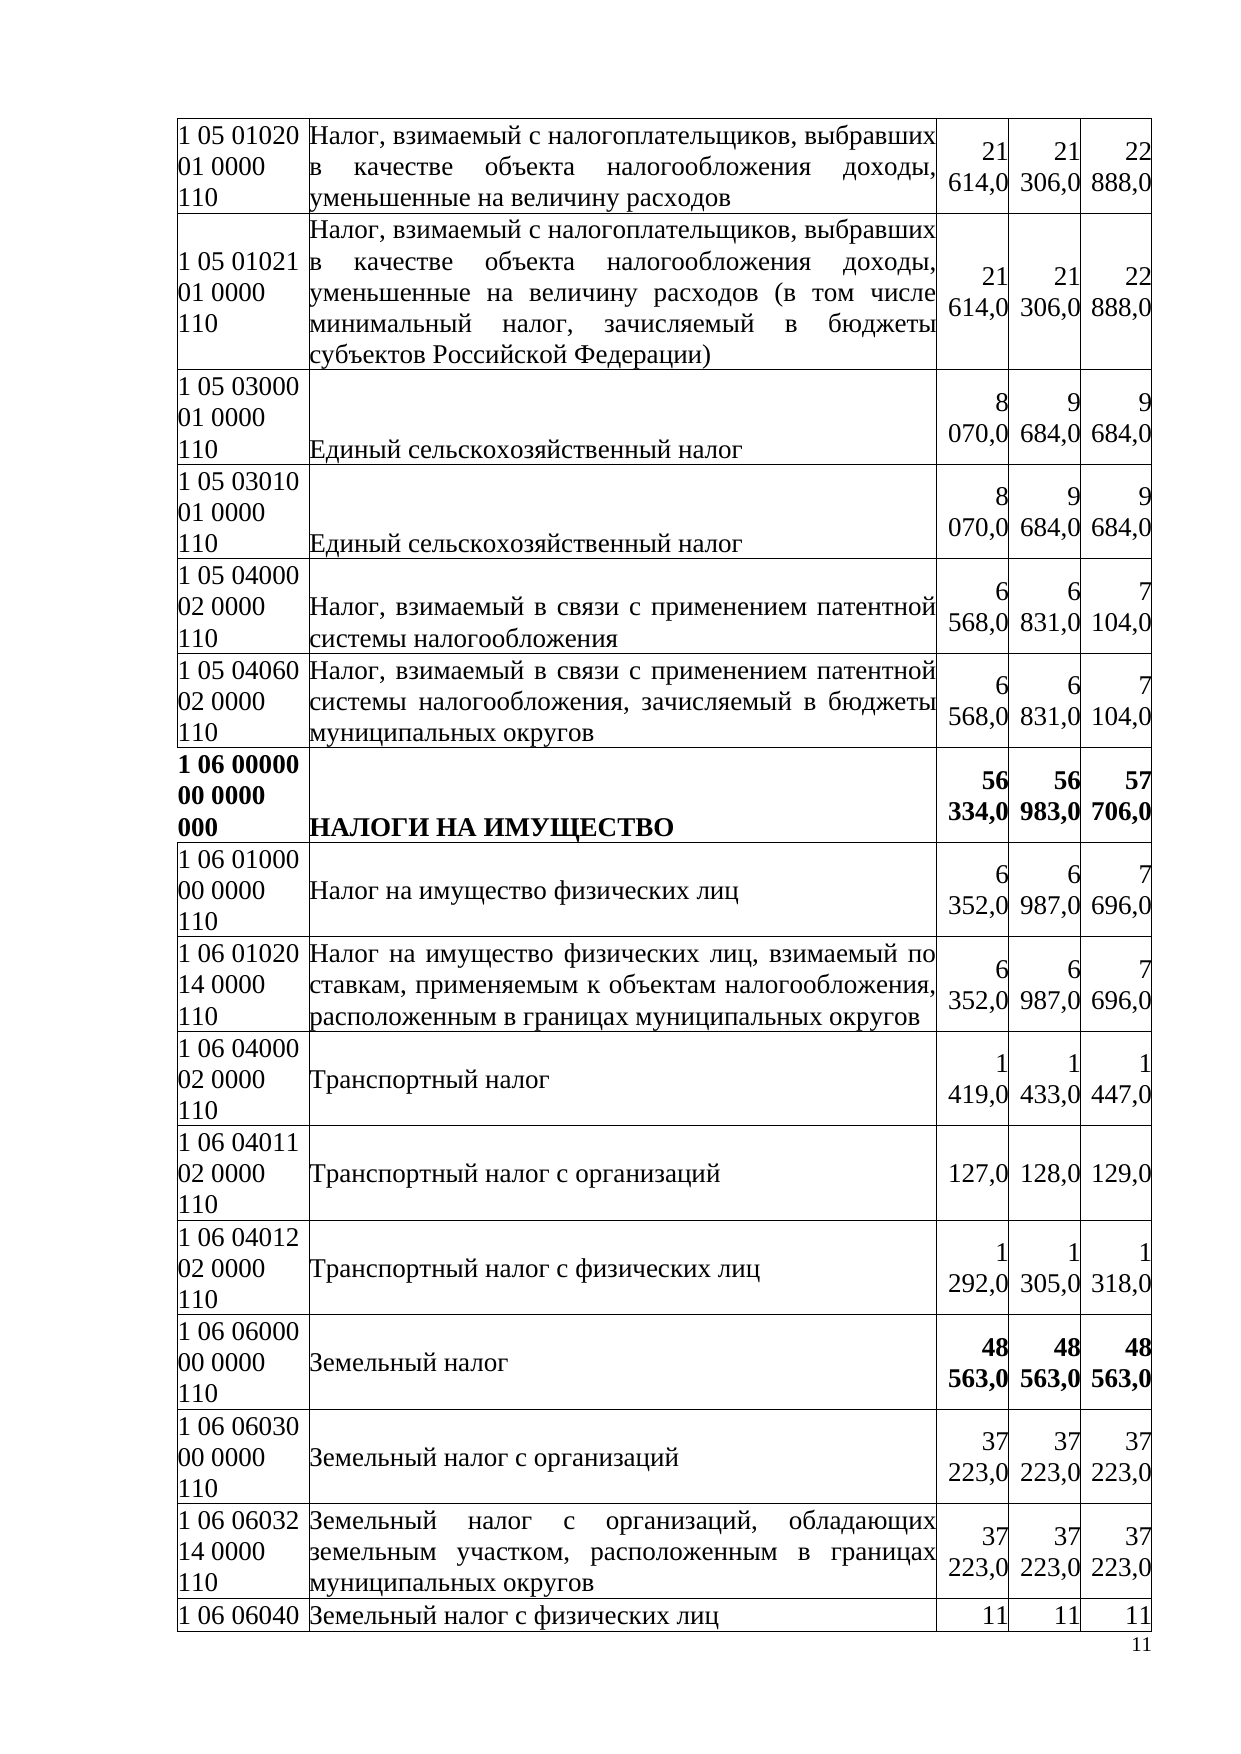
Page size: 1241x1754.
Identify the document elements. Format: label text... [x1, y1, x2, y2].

table_cell 37 223,0 [1081, 1410, 1151, 1503]
table_cell 1 06 00000 00 0000 000 [177, 748, 309, 842]
table_cell 1 06 01020 14 0000 110 [178, 937, 309, 1031]
table_cell Единый сельскохозяйственный налог [310, 465, 936, 558]
table_cell Транспортный налог [310, 1032, 936, 1125]
table_cell Налог, взимаемый в связи с применением патентной системы налогообложения, зачисляемый в бюджеты муниципальных округов [310, 654, 936, 747]
table_cell 1 05 03000 01 0000 110 [178, 370, 309, 464]
table_cell Единый сельскохозяйственный налог [310, 370, 936, 464]
table_cell 11 340,0 [937, 1599, 1008, 1631]
table_cell 57 706,0 [1081, 748, 1151, 842]
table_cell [178, 1599, 309, 1631]
table_cell 22 888,0 [1081, 214, 1151, 369]
table_cell 128,0 [1009, 1126, 1080, 1220]
table_cell 21 306,0 [1009, 119, 1080, 213]
table_cell 9 684,0 [1081, 465, 1151, 558]
table_cell НАЛОГИ НА ИМУЩЕСТВО [310, 748, 936, 842]
table_cell 37 223,0 [1009, 1410, 1080, 1503]
table_cell 56 334,0 [937, 748, 1008, 842]
table_cell 11 340,0 [1081, 1599, 1151, 1631]
table_cell 7 104,0 [1081, 654, 1151, 747]
table_cell 1 06 04012 02 0000 110 [178, 1221, 309, 1314]
table_cell 1 419,0 [937, 1032, 1008, 1125]
table_cell 6 568,0 [937, 559, 1008, 653]
table_cell 1 305,0 [1009, 1221, 1080, 1314]
table_cell 9 684,0 [1009, 465, 1080, 558]
table_cell 21 614,0 [937, 119, 1008, 213]
table_cell 1 433,0 [1009, 1032, 1080, 1125]
table_cell 6 831,0 [1009, 654, 1080, 747]
table_cell 1 05 01020 01 0000 110 [178, 119, 309, 213]
table_cell Налог, взимаемый в связи с применением патентной системы налогообложения [310, 559, 936, 653]
table_cell 1 06 01000 00 0000 110 [178, 843, 309, 936]
table_cell 1 05 04060 02 0000 110 [178, 654, 309, 747]
table_cell 6 987,0 [1009, 843, 1080, 936]
table_cell 7 696,0 [1081, 937, 1151, 1031]
table_cell Земельный налог с организаций [310, 1410, 936, 1503]
table_cell 37 223,0 [937, 1410, 1008, 1503]
table_cell Налог на имущество физических лиц, взимаемый по ставкам, применяемым к объектам налогообложения, расположенным в границах муниципальных округов [310, 937, 936, 1031]
table_cell Транспортный налог с физических лиц [310, 1221, 936, 1314]
table_cell 129,0 [1081, 1126, 1151, 1220]
table_cell 48 563,0 [1009, 1315, 1080, 1409]
table_cell Земельный налог с организаций, обладающих земельным участком, расположенным в границах муниципальных округов [310, 1504, 936, 1598]
table_cell 6 352,0 [937, 843, 1008, 936]
table_cell 56 983,0 [1009, 748, 1080, 842]
table_cell 9 684,0 [1081, 370, 1151, 464]
table_cell 22 888,0 [1081, 119, 1151, 213]
table_cell 21 614,0 [937, 214, 1008, 369]
table_cell 1 05 04000 02 0000 110 [178, 559, 309, 653]
table_cell 1 06 04000 02 0000 110 [178, 1032, 309, 1125]
table_cell 6 831,0 [1009, 559, 1080, 653]
table_cell Транспортный налог с организаций [310, 1126, 936, 1220]
table_cell 48 563,0 [1081, 1315, 1151, 1409]
table_cell 6 987,0 [1009, 937, 1080, 1031]
table_cell 1 05 01021 01 0000 110 [178, 214, 309, 369]
table_cell 1 05 03010 01 0000 110 [178, 465, 309, 558]
table_cell 1 06 04011 02 0000 110 [178, 1126, 309, 1220]
table_cell 9 684,0 [1009, 370, 1080, 464]
table_cell 1 318,0 [1081, 1221, 1151, 1314]
table_cell Налог, взимаемый с налогоплательщиков, выбравших в качестве объекта налогообложения доходы, уменьшенные на величину расходов (в том числе минимальный налог, зачисляемый в бюджеты субъектов Российской Федерации) [310, 214, 936, 369]
table_cell 37 223,0 [1009, 1504, 1080, 1598]
table_cell 8 070,0 [937, 465, 1008, 558]
table_cell 48 563,0 [937, 1315, 1008, 1409]
table_cell 6 352,0 [937, 937, 1008, 1031]
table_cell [310, 1599, 936, 1631]
table_cell 7 696,0 [1081, 843, 1151, 936]
table_cell 1 06 06000 00 0000 110 [178, 1315, 309, 1409]
table_cell Земельный налог [310, 1315, 936, 1409]
table_cell Налог на имущество физических лиц [310, 843, 936, 936]
table_cell 1 292,0 [937, 1221, 1008, 1314]
table_cell 6 568,0 [937, 654, 1008, 747]
table_cell 8 070,0 [937, 370, 1008, 464]
table_cell 127,0 [937, 1126, 1008, 1220]
table_cell 1 06 06032 14 0000 110 [178, 1504, 309, 1598]
table_cell 37 223,0 [937, 1504, 1008, 1598]
table_cell 1 06 06030 00 0000 110 [178, 1410, 309, 1503]
table_cell 21 306,0 [1009, 214, 1080, 369]
table_cell 11 340,0 [1009, 1599, 1080, 1631]
table_cell 7 104,0 [1081, 559, 1151, 653]
table_cell 1 447,0 [1081, 1032, 1151, 1125]
table_cell 37 223,0 [1081, 1504, 1151, 1598]
table_cell Налог, взимаемый с налогоплательщиков, выбравших в качестве объекта налогообложения доходы, уменьшенные на величину расходов [310, 119, 936, 213]
